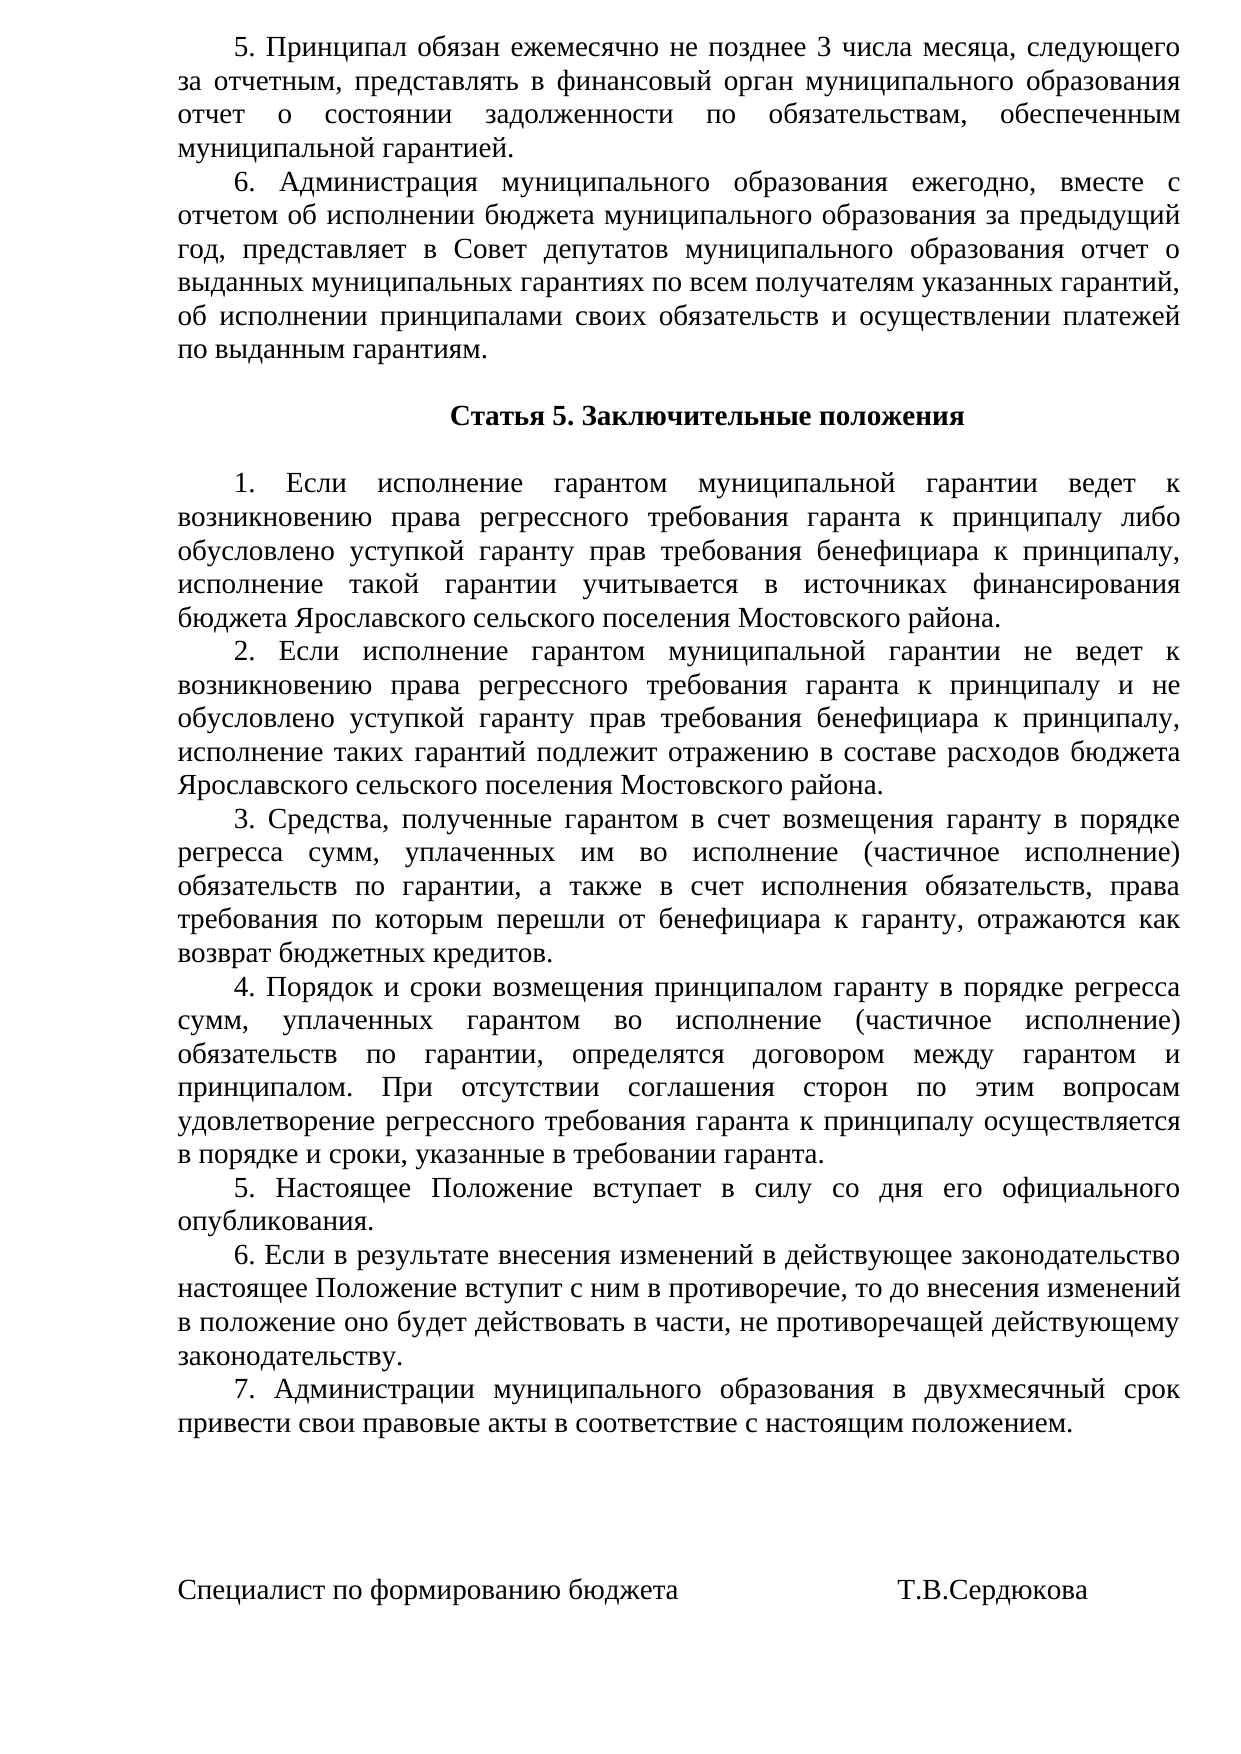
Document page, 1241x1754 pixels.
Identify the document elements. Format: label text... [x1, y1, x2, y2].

text 6. Если в результате внесения изменений в действующее законодательство настоящее Положение вступит с ним в противоречие, то до внесения изменений в положение оно будет действовать в части, не противоречащей действующему законодательству. [177, 1237, 1181, 1371]
text 1. Если исполнение гарантом муниципальной гарантии ведет к возникновению права регрессного требования гаранта к принципалу либо обусловлено уступкой гаранту прав требования бенефициара к принципалу, исполнение такой гарантии учитывается в источниках финансирования бюджета Ярославского сельского поселения Мостовского района. [177, 466, 1181, 633]
text 2. Если исполнение гарантом муниципальной гарантии не ведет к возникновению права регрессного требования гаранта к принципалу и не обусловлено уступкой гаранту прав требования бенефициара к принципалу, исполнение таких гарантий подлежит отражению в составе расходов бюджета Ярославского сельского поселения Мостовского района. [177, 633, 1181, 801]
text 5. Настоящее Положение вступает в силу со дня его официального опубликования. [177, 1170, 1181, 1237]
text Специалист по формированию бюджета Т.В.Сердюкова [177, 1572, 1181, 1606]
text 3. Средства, полученные гарантом в счет возмещения гаранту в порядке регресса сумм, уплаченных им во исполнение (частичное исполнение) обязательств по гарантии, а также в счет исполнения обязательств, права требования по которым перешли от бенефициара к гаранту, отражаются как возврат бюджетных кредитов. [177, 801, 1181, 969]
text 7. Администрации муниципального образования в двухмесячный срок привести свои правовые акты в соответствие с настоящим положением. [177, 1371, 1181, 1438]
text 6. Администрация муниципального образования ежегодно, вместе с отчетом об исполнении бюджета муниципального образования за предыдущий год, представляет в Совет депутатов муниципального образования отчет о выданных муниципальных гарантиях по всем получателям указанных гарантий, об исполнении принципалами своих обязательств и осуществлении платежей по выданным гарантиям. [177, 164, 1181, 365]
text 4. Порядок и сроки возмещения принципалом гаранту в порядке регресса сумм, уплаченных гарантом во исполнение (частичное исполнение) обязательств по гарантии, определятся договором между гарантом и принципалом. При отсутствии соглашения сторон по этим вопросам удовлетворение регрессного требования гаранта к принципалу осуществляется в порядке и сроки, указанные в требовании гаранта. [177, 969, 1181, 1170]
text 5. Принципал обязан ежемесячно не позднее 3 числа месяца, следующего за отчетным, представлять в финансовый орган муниципального образования отчет о состоянии задолженности по обязательствам, обеспеченным муниципальной гарантией. [177, 29, 1181, 164]
text Статья 5. Заключительные положения [177, 398, 1181, 432]
